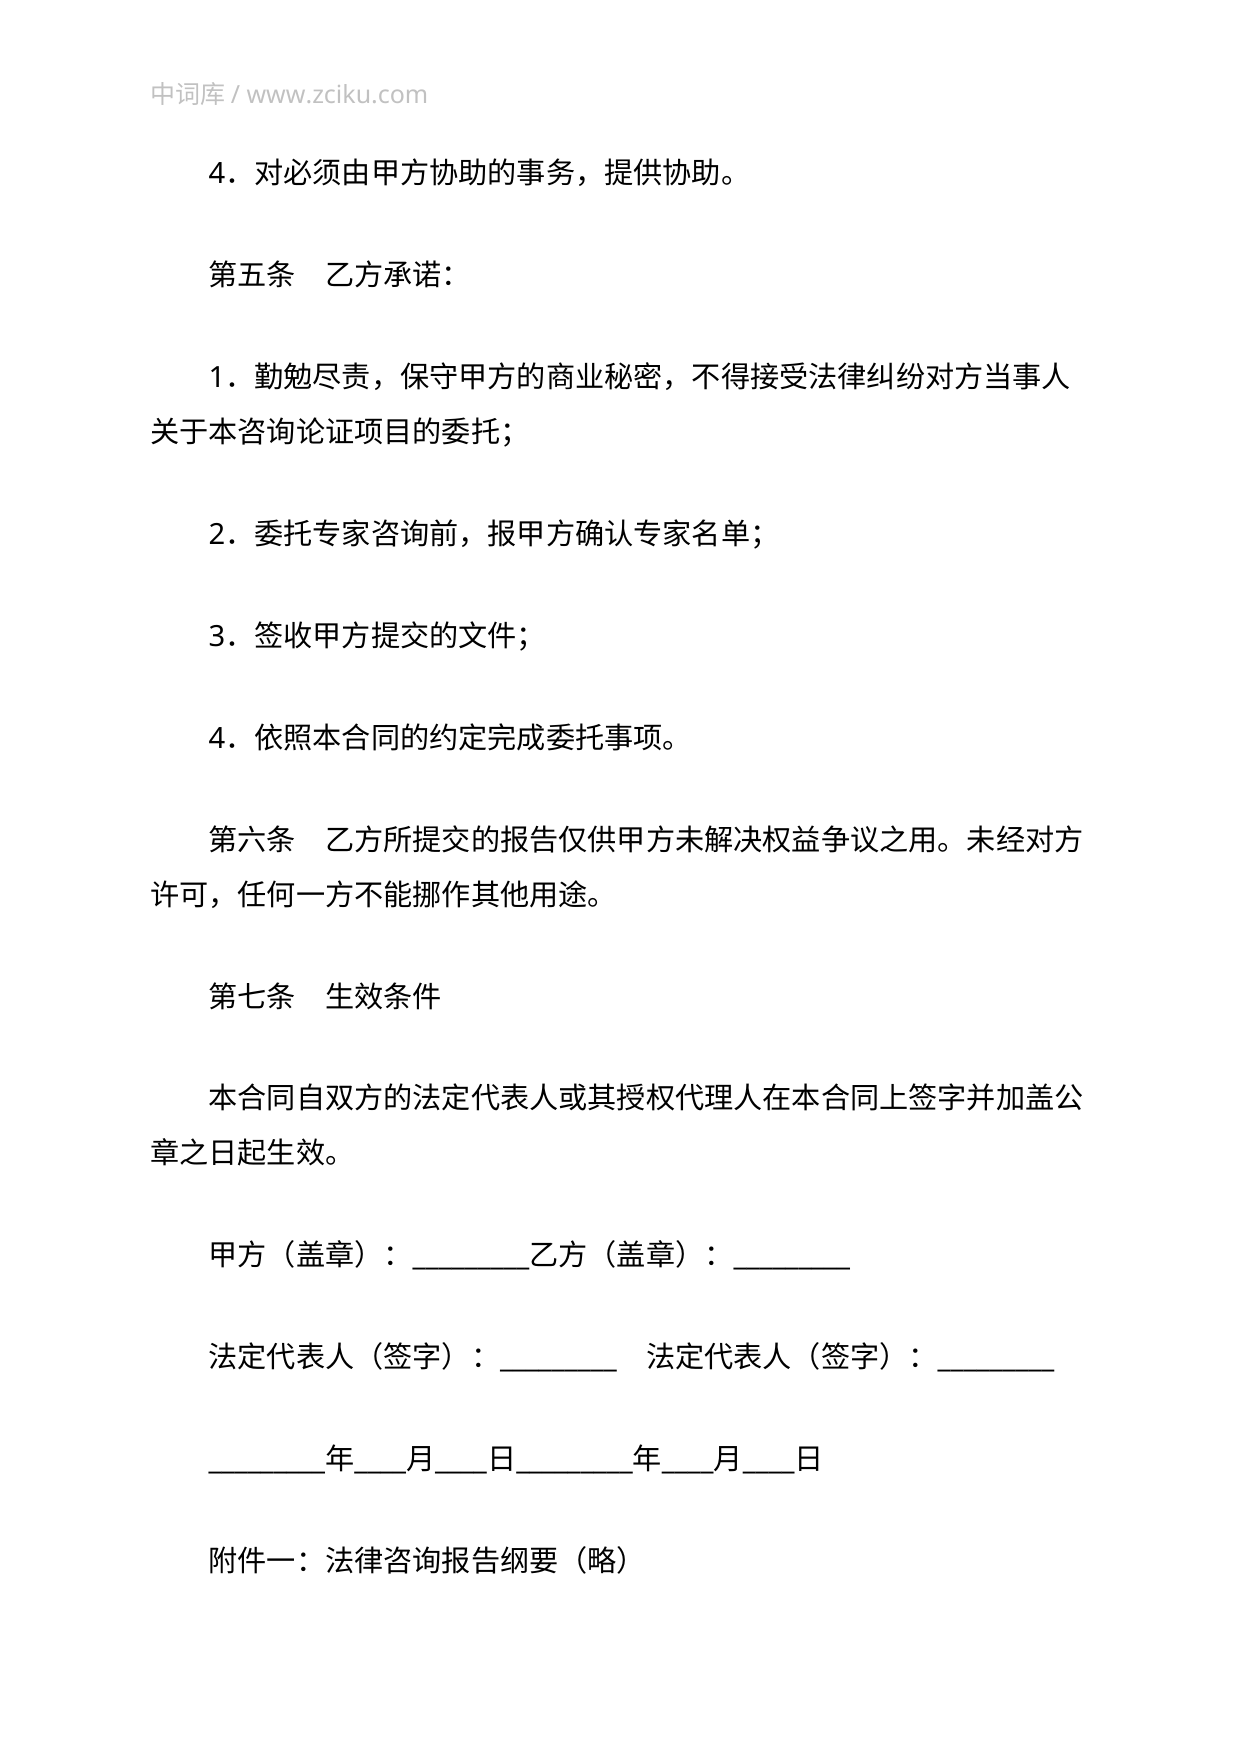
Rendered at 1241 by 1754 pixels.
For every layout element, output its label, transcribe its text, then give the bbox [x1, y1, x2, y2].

text 2．委托专家咨询前，报甲方确认专家名单； [150, 511, 1090, 553]
text 4．依照本合同的约定完成委托事项。 [150, 714, 1090, 757]
text 甲方（盖章）：_________乙方（盖章）：_________ [150, 1232, 1090, 1274]
text 第七条 生效条件 [150, 973, 1090, 1015]
text 法定代表人（签字）：_________ 法定代表人（签字）：_________ [150, 1333, 1090, 1376]
text 1．勤勉尽责，保守甲方的商业秘密，不得接受法律纠纷对方当事人关于本咨询论证项目的委托； [150, 354, 1090, 451]
text 3．签收甲方提交的文件； [150, 612, 1090, 655]
text 第五条 乙方承诺： [150, 252, 1090, 294]
text _________年____月____日_________年____月____日 [150, 1436, 1090, 1478]
text 4．对必须由甲方协助的事务，提供协助。 [150, 150, 1090, 192]
text 本合同自双方的法定代表人或其授权代理人在本合同上签字并加盖公章之日起生效。 [150, 1075, 1090, 1172]
text 第六条 乙方所提交的报告仅供甲方未解决权益争议之用。未经对方许可，任何一方不能挪作其他用途。 [150, 816, 1090, 914]
text 附件一：法律咨询报告纲要（略） [150, 1537, 1090, 1580]
